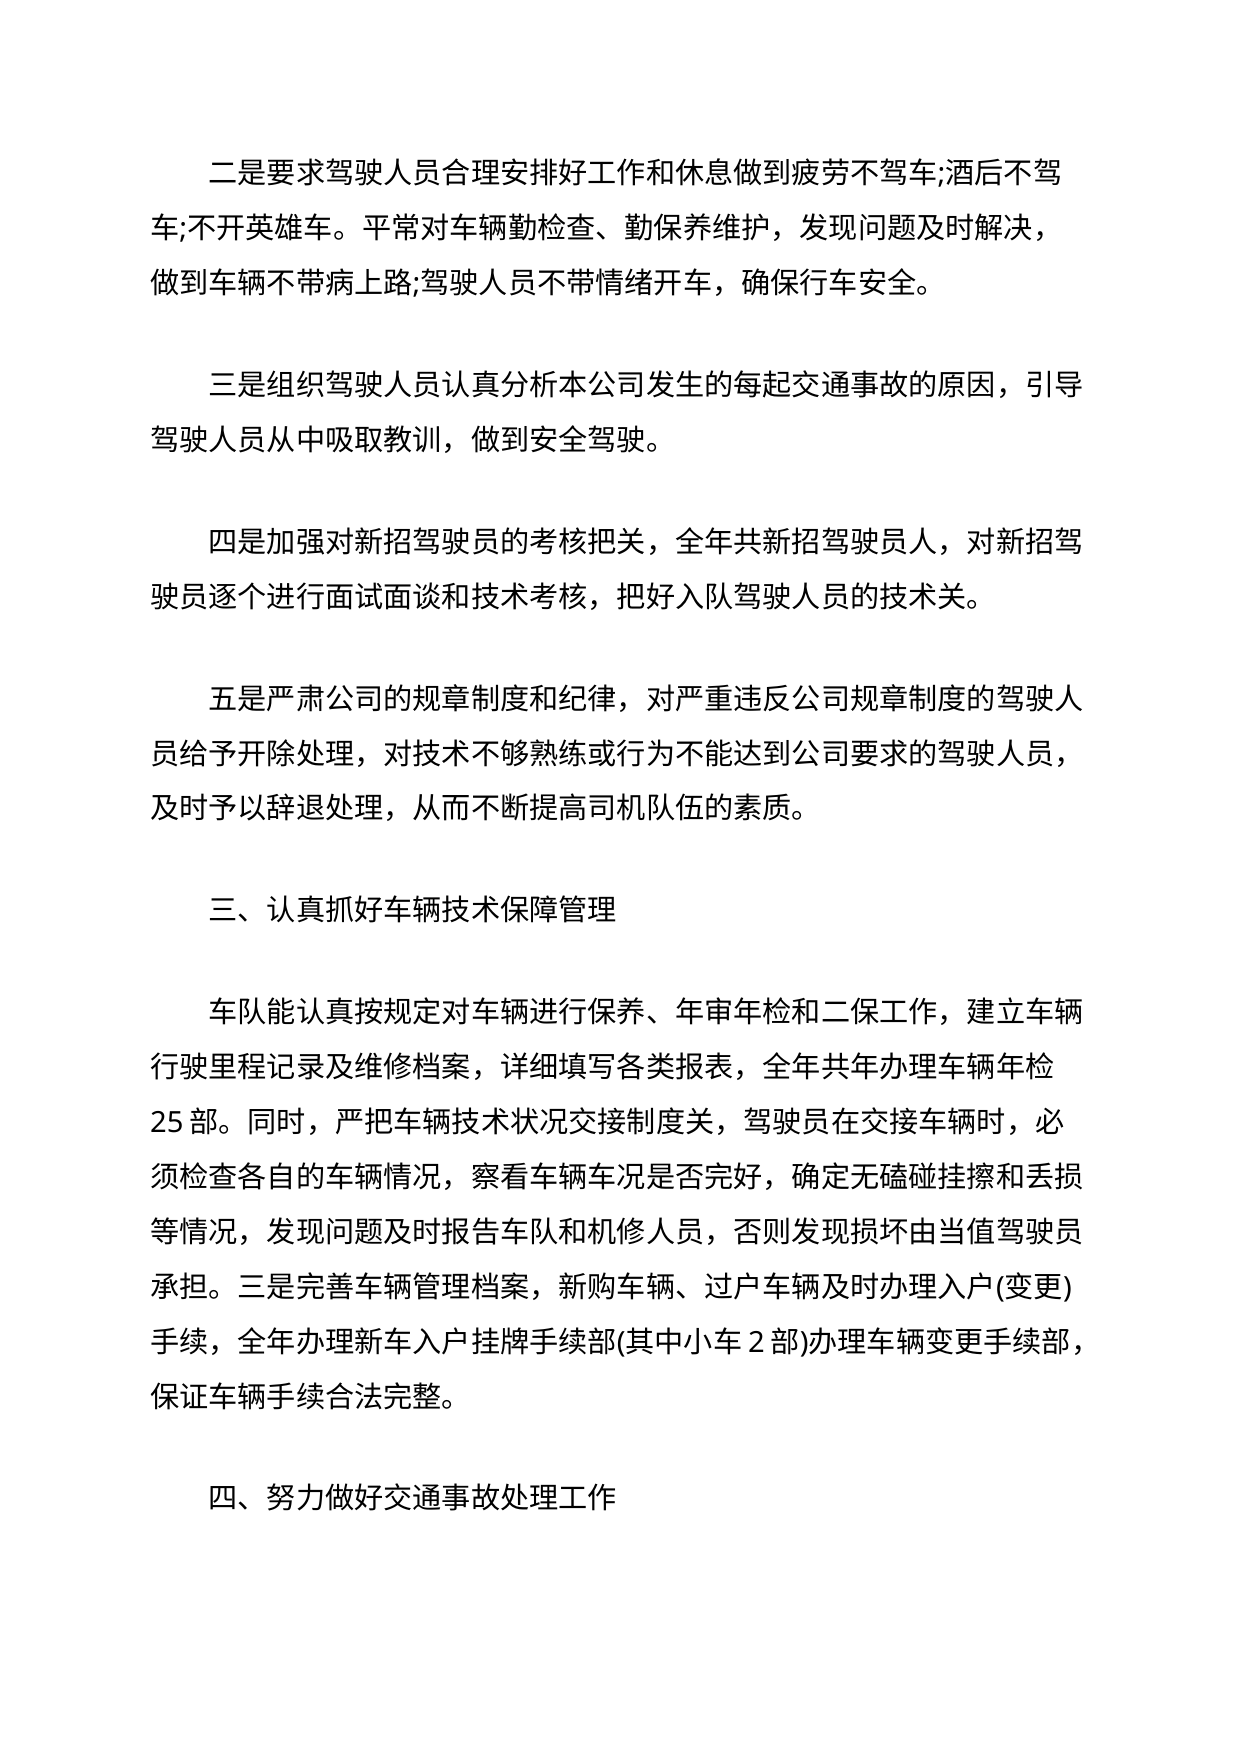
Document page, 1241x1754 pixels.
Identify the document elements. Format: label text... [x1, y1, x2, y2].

text 四是加强对新招驾驶员的考核把关，全年共新招驾驶员人，对新招驾驶员逐个进行面试面谈和技术考核，把好入队驾驶人员的技术关。 [150, 519, 1090, 616]
text 车队能认真按规定对车辆进行保养、年审年检和二保工作，建立车辆行驶里程记录及维修档案，详细填写各类报表，全年共年办理车辆年检25部。同时，严把车辆技术状况交接制度关，驾驶员在交接车辆时，必须检查各自的车辆情况，察看车辆车况是否完好，确定无磕碰挂擦和丢损等情况，发现问题及时报告车队和机修人员，否则发现损坏由当值驾驶员承担。三是完善车辆管理档案，新购车辆、过户车辆及时办理入户(变更)手续，全年办理新车入户挂牌手续部(其中小车2部)办理车辆变更手续部，保证车辆手续合法完整。 [150, 989, 1090, 1416]
text 三是组织驾驶人员认真分析本公司发生的每起交通事故的原因，引导驾驶人员从中吸取教训，做到安全驾驶。 [150, 362, 1090, 459]
text 五是严肃公司的规章制度和纪律，对严重违反公司规章制度的驾驶人员给予开除处理，对技术不够熟练或行为不能达到公司要求的驾驶人员，及时予以辞退处理，从而不断提高司机队伍的素质。 [150, 675, 1090, 827]
text 四、努力做好交通事故处理工作 [150, 1475, 1090, 1517]
text 二是要求驾驶人员合理安排好工作和休息做到疲劳不驾车;酒后不驾车;不开英雄车。平常对车辆勤检查、勤保养维护，发现问题及时解决，做到车辆不带病上路;驾驶人员不带情绪开车，确保行车安全。 [150, 150, 1090, 302]
text 三、认真抓好车辆技术保障管理 [150, 887, 1090, 929]
